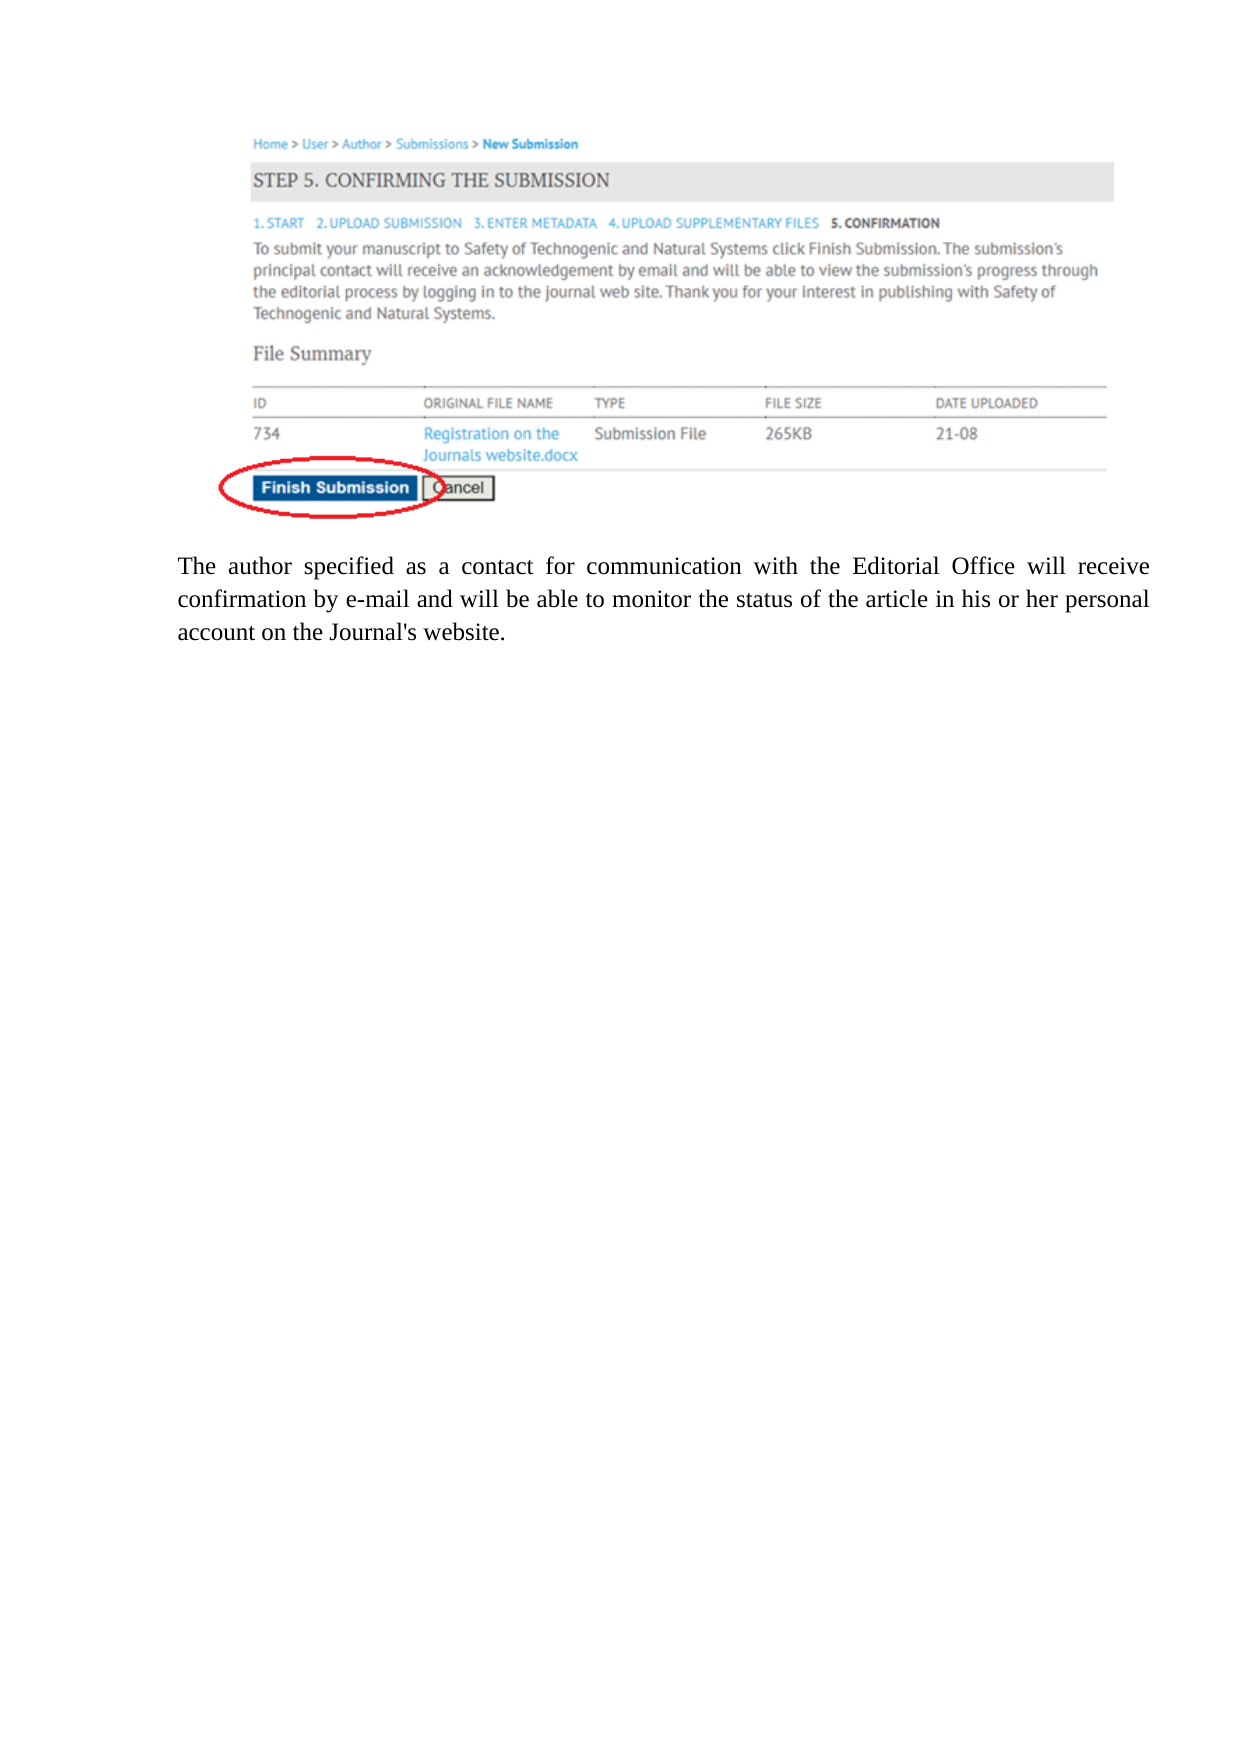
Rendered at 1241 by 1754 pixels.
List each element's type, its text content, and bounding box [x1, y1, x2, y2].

text The author specified as a contact for communication with the Editorial Office will receive confirmation by e-mail and will be able to monitor the status of the article in his or her personal account on the Journal's website. [177, 551, 1152, 646]
picture [177, 118, 1152, 547]
